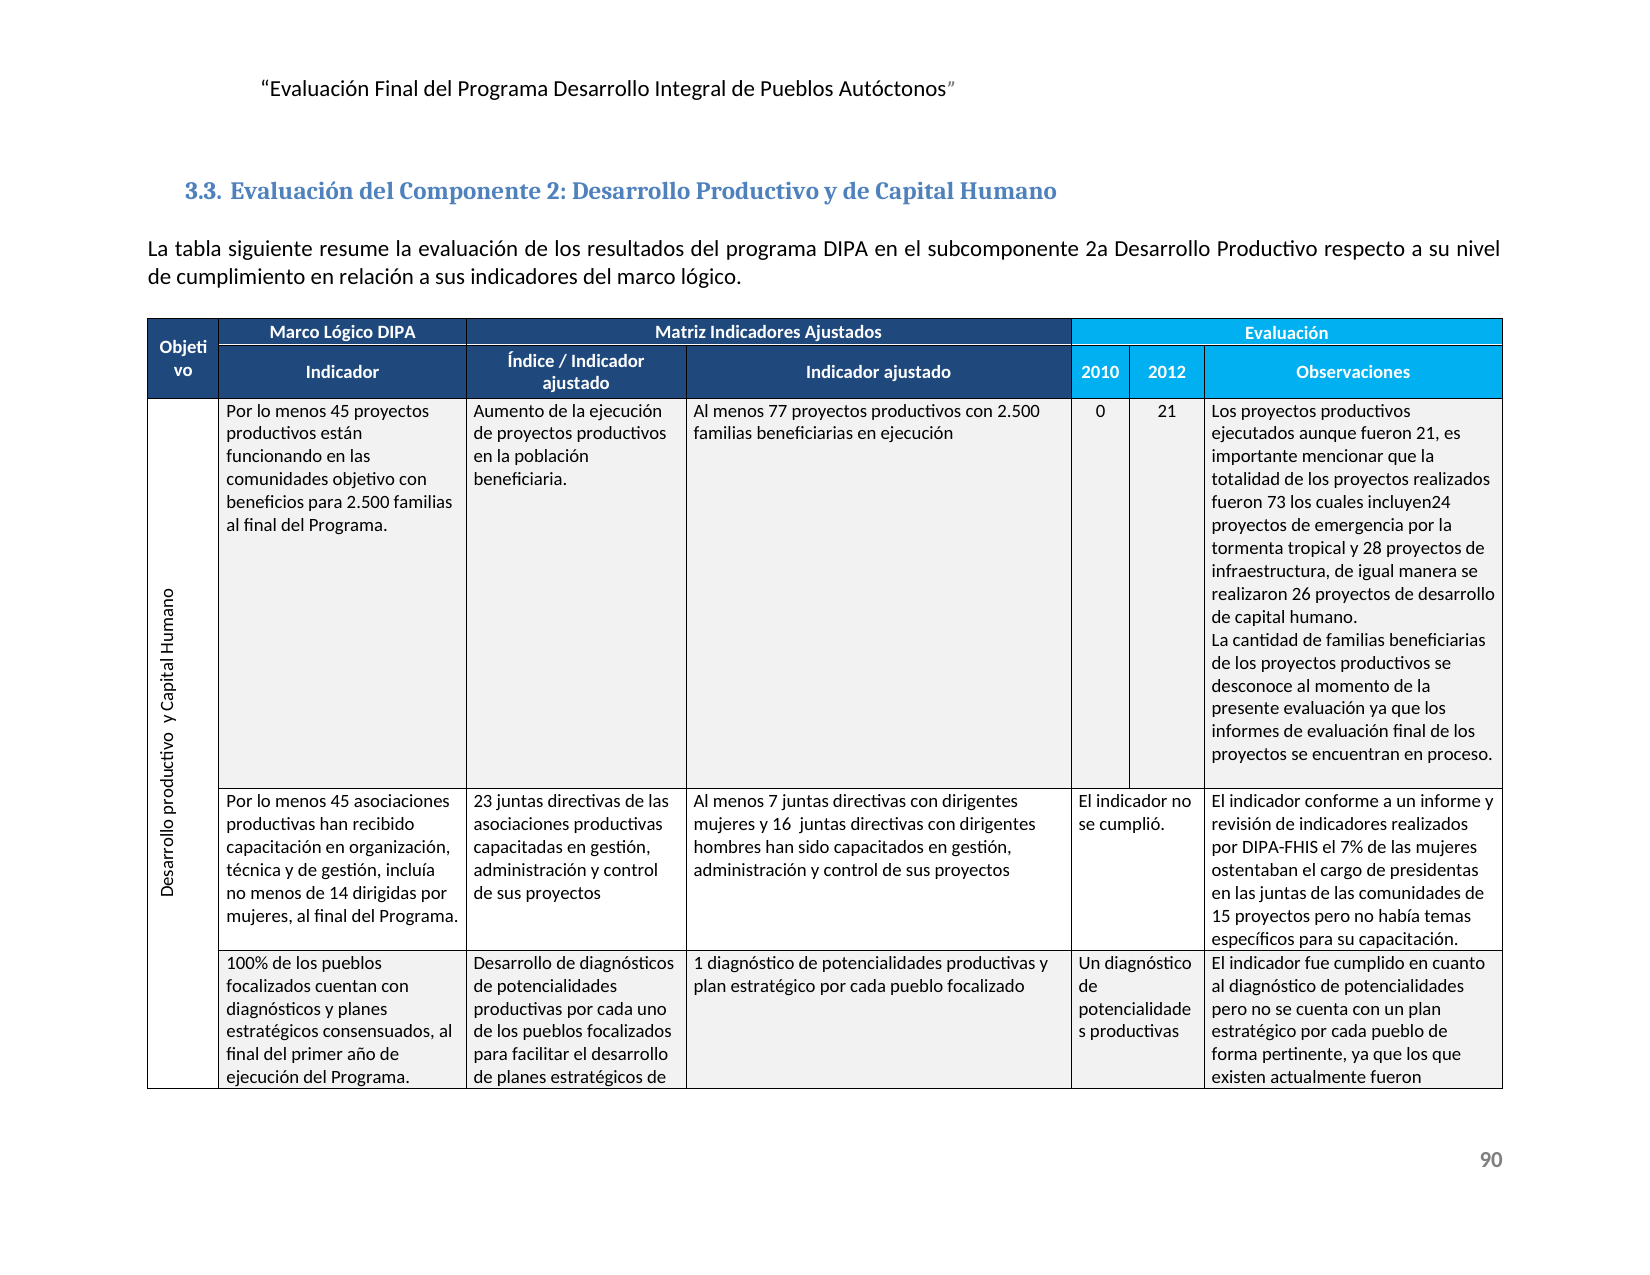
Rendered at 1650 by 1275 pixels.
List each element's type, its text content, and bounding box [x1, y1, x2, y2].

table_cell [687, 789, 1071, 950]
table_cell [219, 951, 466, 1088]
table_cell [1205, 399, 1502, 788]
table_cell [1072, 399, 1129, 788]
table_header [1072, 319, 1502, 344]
text La tabla siguiente resume la evaluación de los resultados del programa DIPA en el subcomponente 2a Desarrollo Productivo respecto a su nivel de cumplimiento en relación a sus indicadores del marco lógico. [148, 234, 1502, 290]
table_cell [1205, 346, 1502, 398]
subtitle Evaluación del Componente 2: Desarrollo Productivo y de Capital Humano [185, 177, 1502, 206]
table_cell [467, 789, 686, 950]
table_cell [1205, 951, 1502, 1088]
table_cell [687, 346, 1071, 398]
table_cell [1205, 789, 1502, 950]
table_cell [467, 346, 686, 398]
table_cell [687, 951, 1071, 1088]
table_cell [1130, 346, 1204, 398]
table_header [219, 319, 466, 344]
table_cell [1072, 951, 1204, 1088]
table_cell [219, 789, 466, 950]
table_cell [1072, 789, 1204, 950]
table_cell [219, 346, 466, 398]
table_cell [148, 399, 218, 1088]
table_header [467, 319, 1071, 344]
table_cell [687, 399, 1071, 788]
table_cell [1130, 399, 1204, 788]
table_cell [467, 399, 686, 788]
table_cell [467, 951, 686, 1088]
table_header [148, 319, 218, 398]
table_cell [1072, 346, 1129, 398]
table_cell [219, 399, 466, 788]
